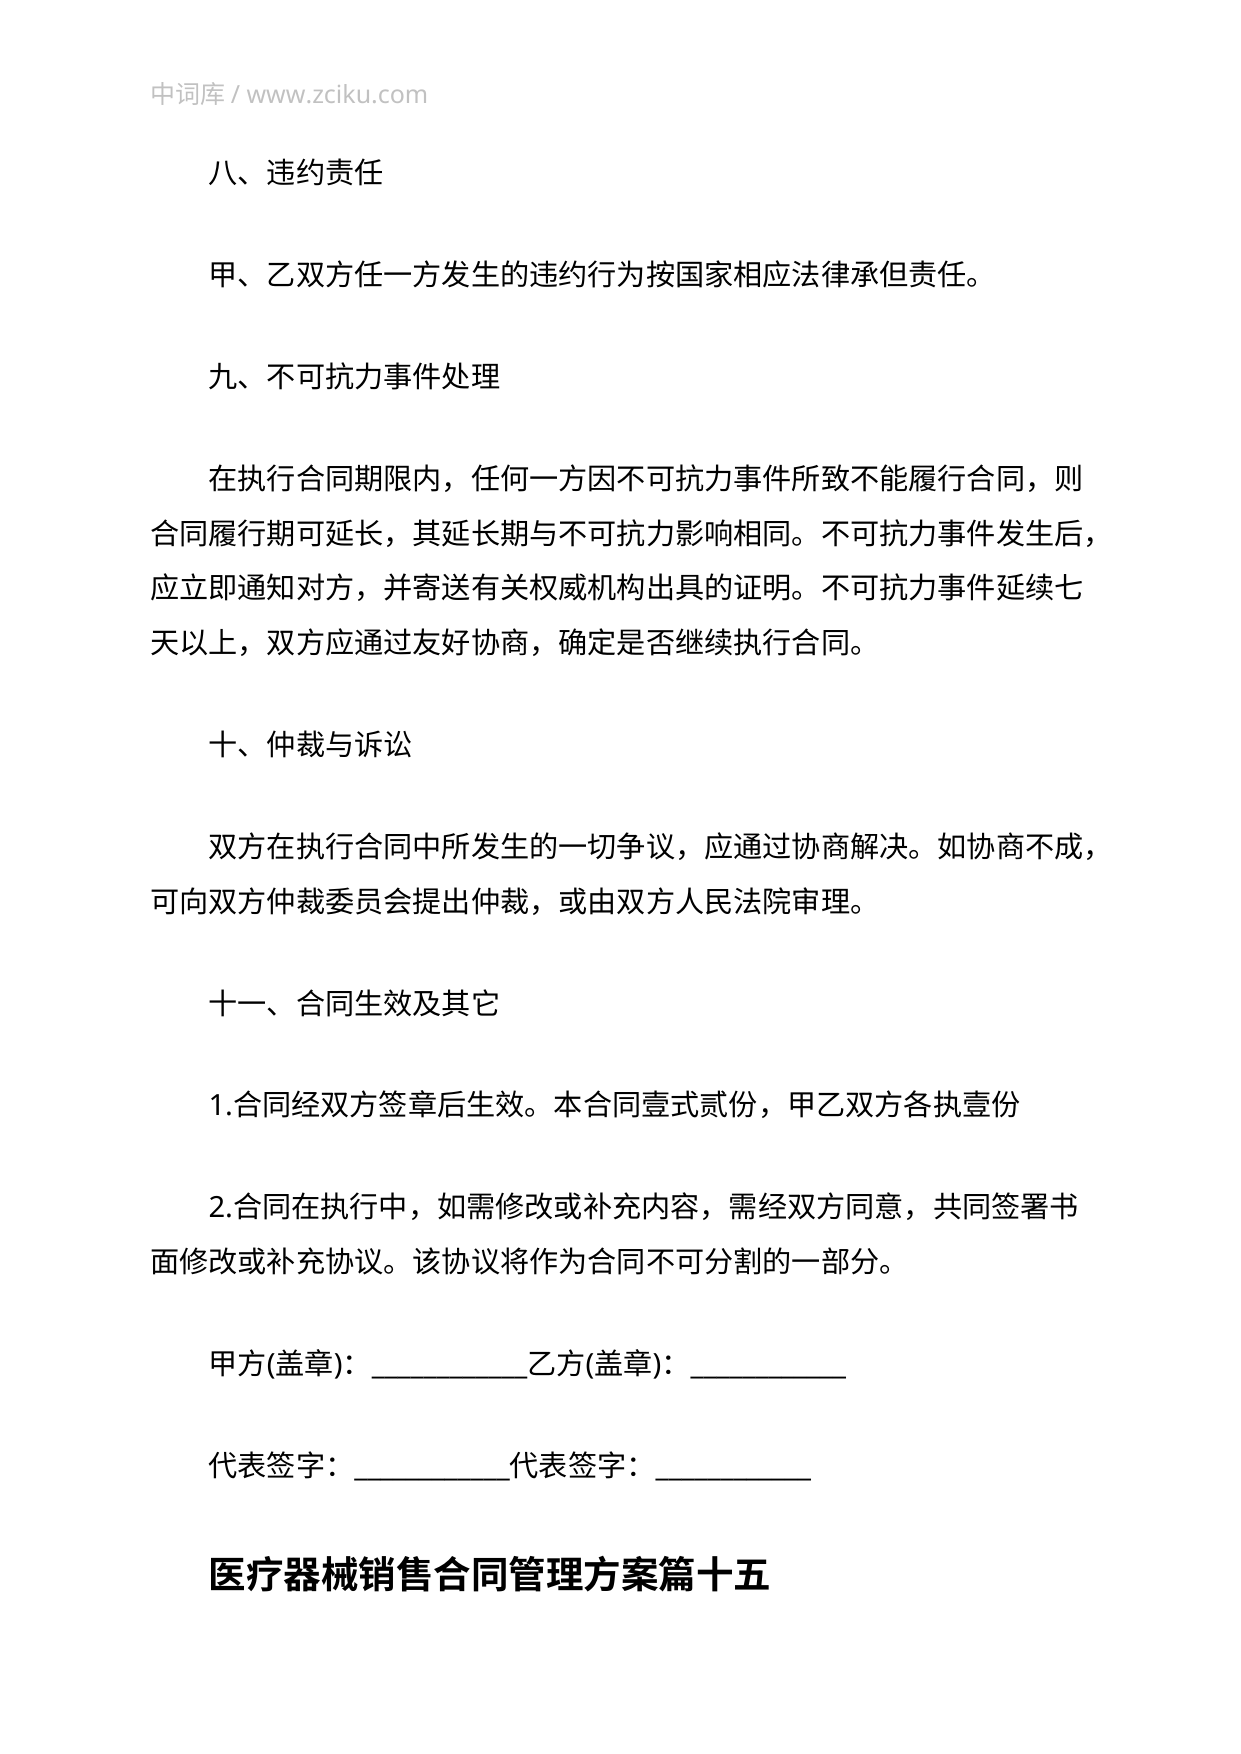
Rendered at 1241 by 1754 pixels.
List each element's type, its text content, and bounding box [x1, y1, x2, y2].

text 十、仲裁与诉讼 [150, 722, 1090, 764]
text 十一、合同生效及其它 [150, 980, 1090, 1022]
text 九、不可抗力事件处理 [150, 353, 1090, 396]
text 医疗器械销售合同管理方案篇十五 [150, 1545, 1090, 1599]
text 甲方(盖章)：____________乙方(盖章)：____________ [150, 1341, 1090, 1383]
text 代表签字：____________代表签字：____________ [150, 1443, 1090, 1485]
text 八、违约责任 [150, 150, 1090, 192]
text 2.合同在执行中，如需修改或补充内容，需经双方同意，共同签署书面修改或补充协议。该协议将作为合同不可分割的一部分。 [150, 1184, 1090, 1281]
text 1.合同经双方签章后生效。本合同壹式贰份，甲乙双方各执壹份 [150, 1082, 1090, 1124]
text 双方在执行合同中所发生的一切争议，应通过协商解决。如协商不成，可向双方仲裁委员会提出仲裁，或由双方人民法院审理。 [150, 823, 1090, 921]
text 在执行合同期限内，任何一方因不可抗力事件所致不能履行合同，则合同履行期可延长，其延长期与不可抗力影响相同。不可抗力事件发生后，应立即通知对方，并寄送有关权威机构出具的证明。不可抗力事件延续七天以上，双方应通过友好协商，确定是否继续执行合同。 [150, 455, 1090, 662]
text 甲、乙双方任一方发生的违约行为按国家相应法律承但责任。 [150, 252, 1090, 294]
